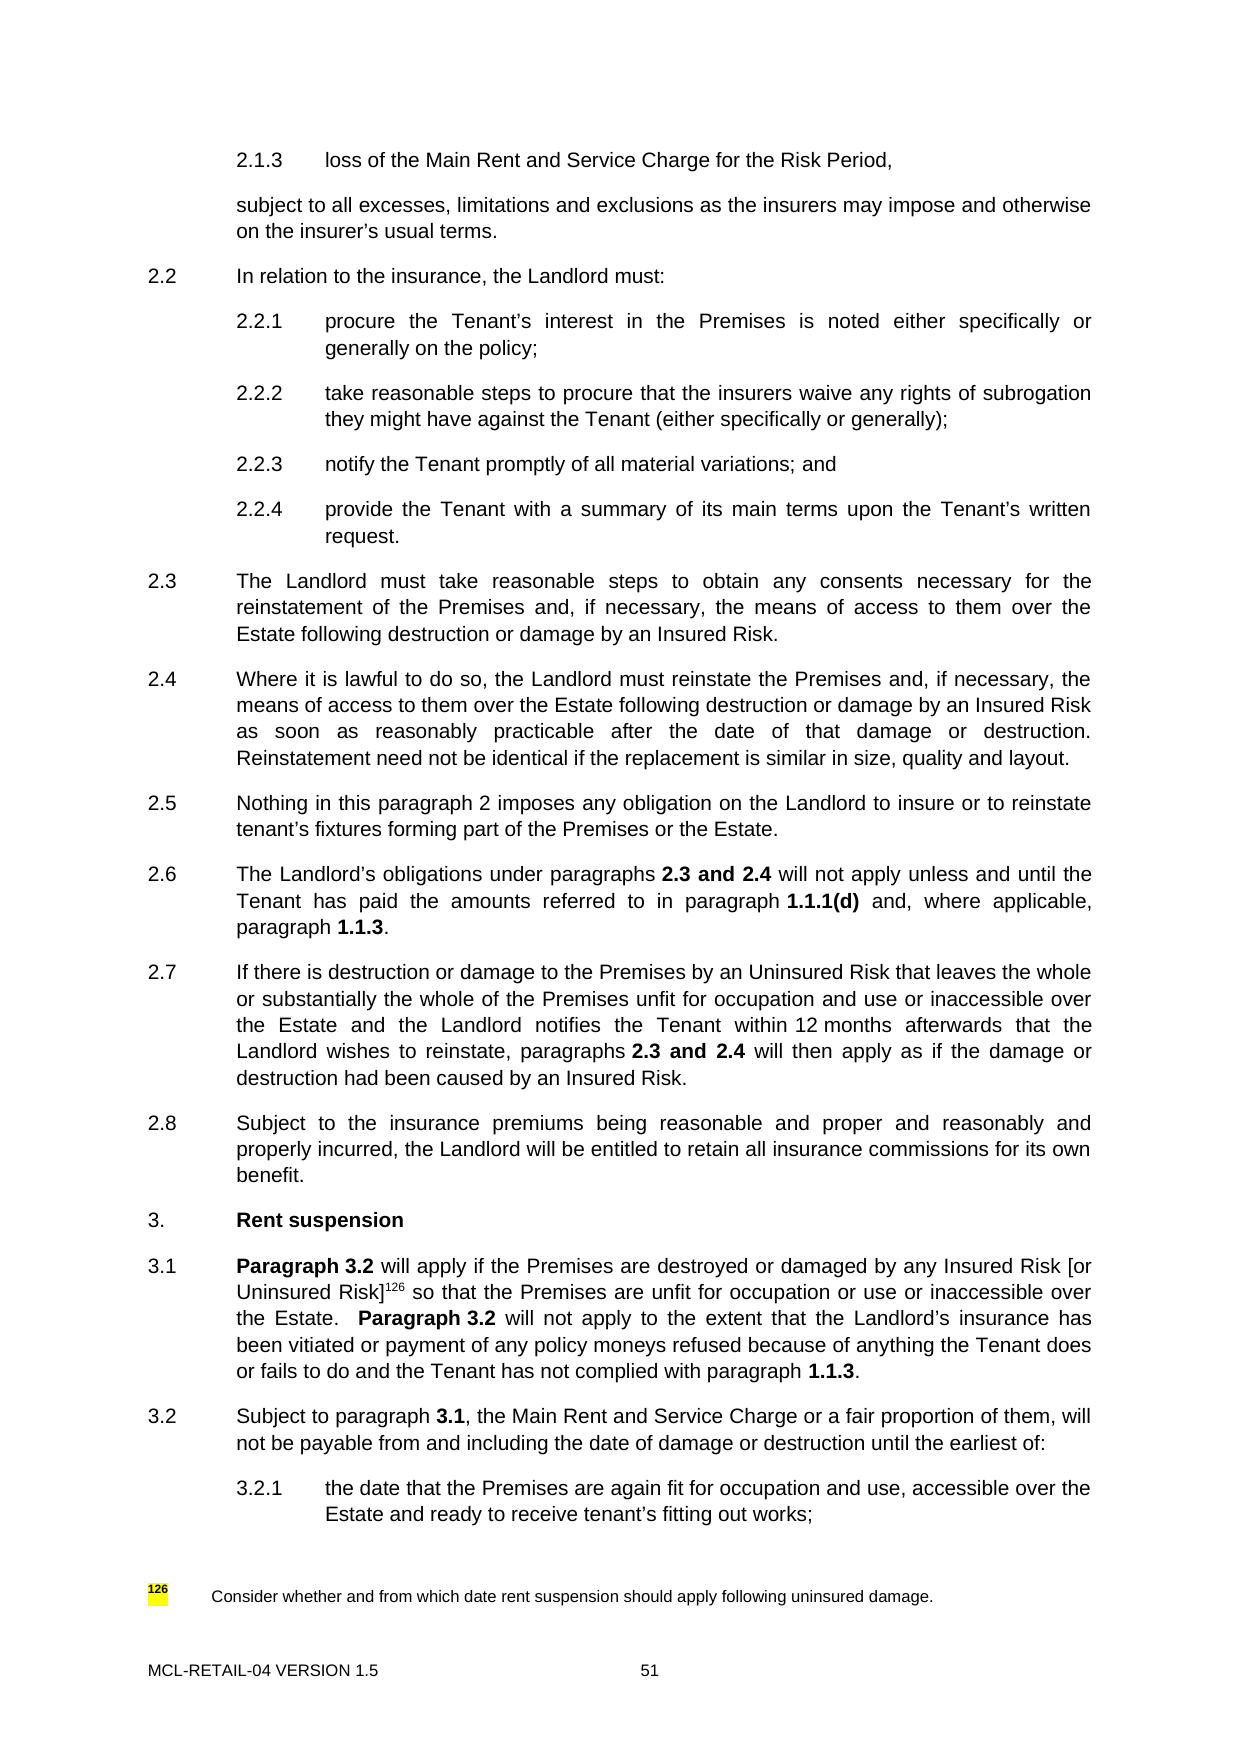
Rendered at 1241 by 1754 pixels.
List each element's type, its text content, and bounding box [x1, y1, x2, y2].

text the date that the Premises are again fit for occupation and use, accessible over the Estate and ready to receive tenant’s fitting out works; [236, 1475, 1093, 1526]
text Subject to paragraph 3.1, the Main Rent and Service Charge or a fair proportion of them, will not be payable from and including the date of damage or destruction until the earliest of: [148, 1404, 1093, 1454]
text The Landlord must take reasonable steps to obtain any consents necessary for the reinstatement of the Premises and, if necessary, the means of access to them over the Estate following destruction or damage by an Insured Risk. [148, 569, 1093, 645]
text subject to all excesses, limitations and exclusions as the insurers may impose and otherwise on the insurer’s usual terms. [236, 193, 1093, 243]
text Paragraph 3.2 will apply if the Premises are destroyed or damaged by any Insured Risk [or Uninsured Risk] so that the Premises are unfit for occupation or use or inaccessible over the Estate. Paragraph 3.2 will not apply to the extent that the Landlord’s insurance has been vitiated or payment of any policy moneys refused because of anything the Tenant does or fails to do and the Tenant has not complied with paragraph 1.1.3. [148, 1253, 1093, 1383]
text take reasonable steps to procure that the insurers waive any rights of subrogation they might have against the Tenant (either specifically or generally); [236, 381, 1093, 431]
text notify the Tenant promptly of all material variations; and [236, 452, 1093, 476]
text Nothing in this paragraph 2 imposes any obligation on the Landlord to insure or to reinstate tenant’s fixtures forming part of the Premises or the Estate. [148, 791, 1093, 841]
text Subject to the insurance premiums being reasonable and proper and reasonably and properly incurred, the Landlord will be entitled to retain all insurance commissions for its own benefit. [148, 1111, 1093, 1187]
text Where it is lawful to do so, the Landlord must reinstate the Premises and, if necessary, the means of access to them over the Estate following destruction or damage by an Insured Risk as soon as reasonably practicable after the date of that damage or destruction. Reinstatement need not be identical if the replacement is similar in size, quality and layout. [148, 667, 1093, 769]
text The Landlord’s obligations under paragraphs 2.3 and 2.4 will not apply unless and until the Tenant has paid the amounts referred to in paragraph 1.1.1(d) and, where applicable, paragraph 1.1.3. [148, 862, 1093, 939]
text If there is destruction or damage to the Premises by an Uninsured Risk that leaves the whole or substantially the whole of the Premises unfit for occupation and use or inaccessible over the Estate and the Landlord notifies the Tenant within 12 months afterwards that the Landlord wishes to reinstate, paragraphs 2.3 and 2.4 will then apply as if the damage or destruction had been caused by an Insured Risk. [148, 960, 1093, 1089]
text In relation to the insurance, the Landlord must: [148, 264, 1093, 288]
text loss of the Main Rent and Service Charge for the Risk Period, [236, 148, 1093, 172]
text Rent suspension [148, 1208, 1093, 1232]
text provide the Tenant with a summary of its main terms upon the Tenant’s written request. [236, 497, 1093, 548]
text procure the Tenant’s interest in the Premises is noted either specifically or generally on the policy; [236, 309, 1093, 359]
